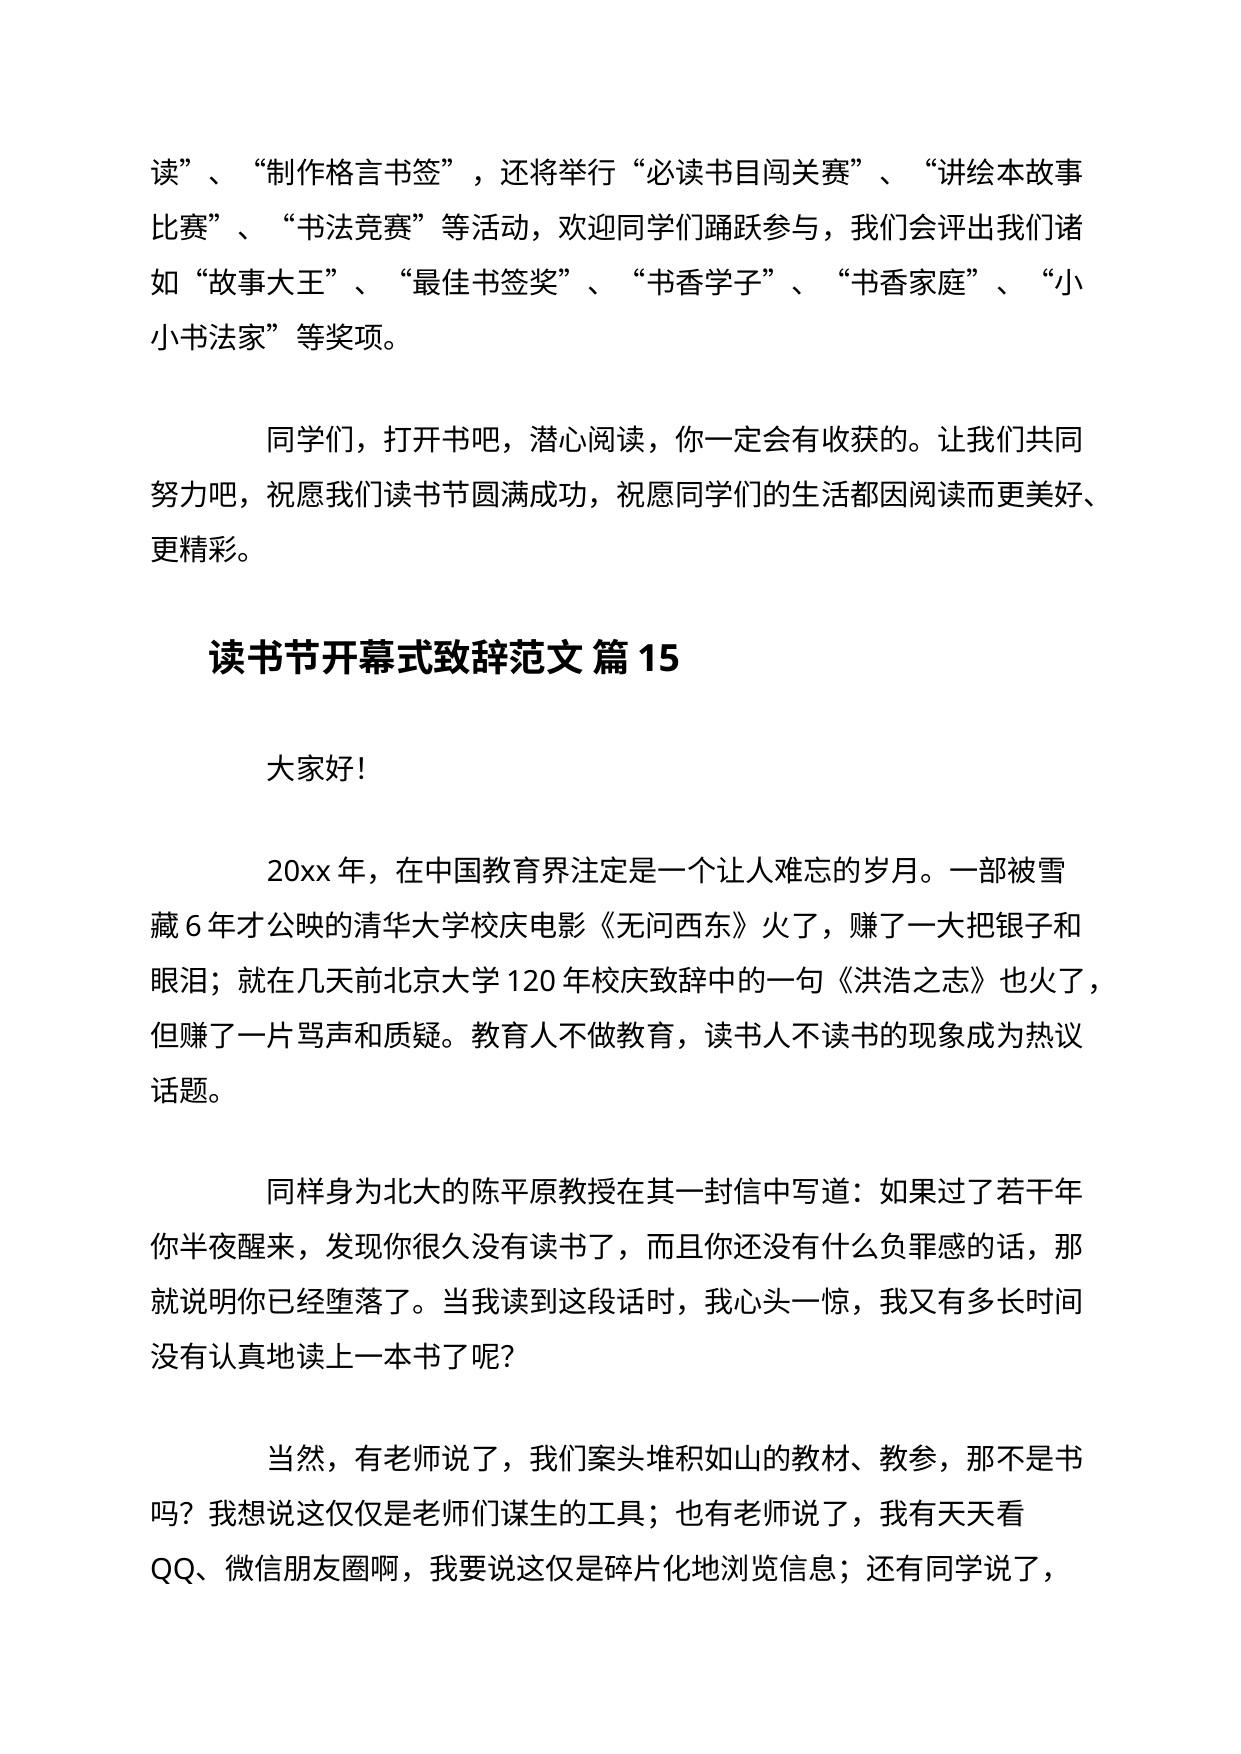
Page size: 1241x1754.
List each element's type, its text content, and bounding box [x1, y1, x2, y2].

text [150, 150, 1090, 357]
text 同学们，打开书吧，潜心阅读，你一定会有收获的。让我们共同努力吧，祝愿我们读书节圆满成功，祝愿同学们的生活都因阅读而更美好、更精彩。 [150, 416, 1090, 568]
text 读书节开幕式致辞范文 篇15 [150, 628, 1090, 682]
text 同样身为北大的陈平原教授在其一封信中写道：如果过了若干年你半夜醒来，发现你很久没有读书了，而且你还没有什么负罪感的话，那就说明你已经堕落了。当我读到这段话时，我心头一惊，我又有多长时间没有认真地读上一本书了呢？ [150, 1169, 1090, 1376]
text 20xx年，在中国教育界注定是一个让人难忘的岁月。一部被雪藏6年才公映的清华大学校庆电影《无问西东》火了，赚了一大把银子和眼泪；就在几天前北京大学120年校庆致辞中的一句《洪浩之志》也火了，但赚了一片骂声和质疑。教育人不做教育，读书人不读书的现象成为热议话题。 [150, 847, 1090, 1109]
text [150, 1436, 1090, 1588]
text 大家好！ [150, 746, 1090, 788]
